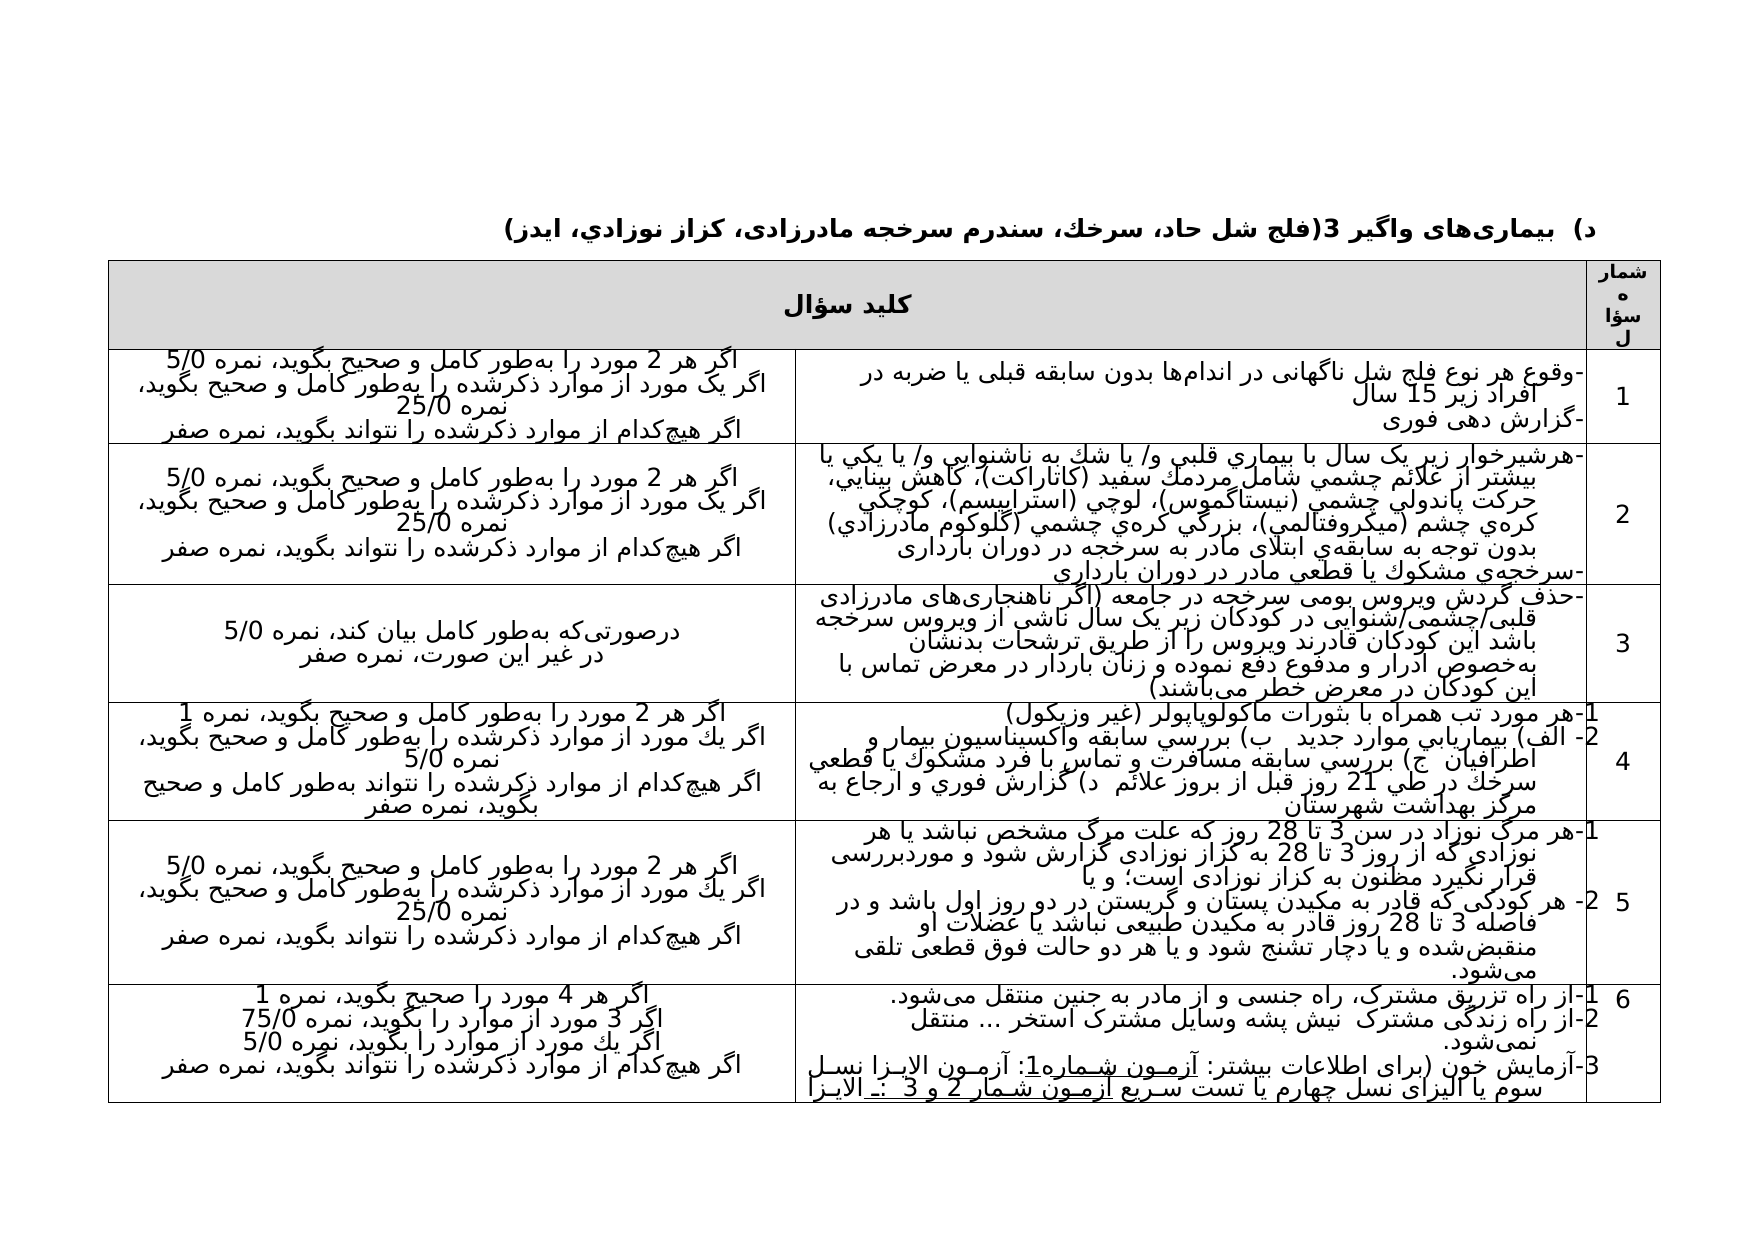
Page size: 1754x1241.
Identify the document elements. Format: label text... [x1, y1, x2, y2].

table_cell 3 [1587, 585, 1660, 702]
table_cell 1 [1587, 350, 1660, 443]
table_cell هرشيرخوار زیر یک سال با بيماري قلبي و/ يا شك به ناشنوايي و/ يا يكي يا بيشتر از علائم چشمي شامل مردمك سفيد (كاتاراكت)، كاهش بينايي، حركت پاندولي چشمي (نيستاگموس)، لوچي (استرابيسم)، كوچكي كره‌ي چشم (ميكروفتالمي)، بزرگي كره‌ي چشمي (گلوكوم مادرزادي) بدون توجه به سابقه‌ي ابتلای مادر به سرخجه در دوران بارداری سرخجه‌ي مشكوك يا قطعي مادر در دوران بارداري [796, 444, 1586, 584]
table_cell 4 [1587, 703, 1660, 820]
table_cell اگر هر 2 مورد را به‌طور کامل و صحیح بگويد، نمره 5/0 اگر يك مورد از موارد ذکرشده را به‌طور کامل و صحیح بگويد، نمره 25/0 اگر هیچ‌کدام از موارد ذکرشده را نتواند بگويد، نمره صفر [109, 821, 795, 984]
table_cell اگر هر 2 مورد را به‌طور کامل و صحیح بگويد، نمره 5/0 اگر یک مورد از موارد ذکرشده را به‌طور کامل و صحیح بگويد، نمره 25/0 اگر هیچ‌کدام از موارد ذکرشده را نتواند بگويد، نمره صفر [109, 350, 795, 443]
text د) بیماری‌های واگير 3(فلج شل حاد، سرخك، سندرم سرخجه مادرزادی، كزاز نوزادي، ایدز) [15, 214, 1744, 244]
table_cell اگر هر 2 مورد را به‌طور کامل و صحیح بگويد، نمره 5/0 اگر یک مورد از موارد ذکرشده را به‌طور کامل و صحیح بگويد، نمره 25/0 اگر هیچ‌کدام از موارد ذکرشده را نتواند بگويد، نمره صفر [109, 444, 795, 584]
table_cell 5 [1587, 821, 1660, 984]
table_header كليد سؤال [109, 261, 1586, 349]
table_cell هر مورد تب همراه با بثورات ماكولوپاپولر (غير وزيكول) الف) بيماريابي موارد جديد ب) بررسي سابقه واكسيناسيون بيمار و اطرافيان ج) بررسي سابقه مسافرت و تماس با فرد مشكوك يا قطعي سرخك در طي 21 روز قبل از بروز علائم د) گزارش فوري و ارجاع به مركز بهداشت شهرستان [796, 703, 1586, 820]
table_cell درصورتی‌که به‌طور کامل بیان کند، نمره 5/0 در غير این صورت، نمره صفر [109, 585, 795, 702]
table_header شماره سؤال [1587, 261, 1660, 349]
table_cell هر مرگ نوزاد در سن 3 تا 28 روز که علت مرگ مشخص نباشد یا هر نوزادی که از روز 3 تا 28 به کزاز نوزادی گزارش شود و موردبررسی قرار نگیرد مظنون به کزاز نوزادی است؛ و يا هر کودکی که قادر به مکیدن پستان و گریستن در دو روز اول باشد و در فاصله 3 تا 28 روز قادر به مکیدن طبیعی نباشد یا عضلات او منقبض‌شده و یا دچار تشنج شود و یا هر دو حالت فوق قطعی تلقی می‌شود. [796, 821, 1586, 984]
table_cell 6 [1587, 985, 1660, 1102]
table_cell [109, 985, 795, 1102]
table_cell حذف گردش ویروس بومی سرخجه در جامعه (اگر ناهنجاری‌های مادرزادی قلبی/چشمی/شنوایی در کودکان زیر یک سال ناشی از ویروس سرخجه باشد این کودکان قادرند ویروس را از طریق ترشحات بدنشان به‌خصوص ادرار و مدفوع دفع نموده و زنان باردار در معرض تماس با این کودکان در معرض خطر می‌باشند) [796, 585, 1586, 702]
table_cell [796, 985, 1586, 1102]
table_cell 2 [1587, 444, 1660, 584]
table_cell وقوع هر نوع فلج شل ناگهانی در اندام‌ها بدون سابقه قبلی یا ضربه در افراد زیر 15 سال گزارش دهی فوری [796, 350, 1586, 443]
table_cell اگر هر 2 مورد را به‌طور کامل و صحیح بگويد، نمره 1 اگر يك مورد از موارد ذکرشده را به‌طور کامل و صحیح بگويد، نمره 5/0 اگر هیچ‌کدام از موارد ذکرشده را نتواند به‌طور کامل و صحیح بگويد، نمره صفر [109, 703, 795, 820]
